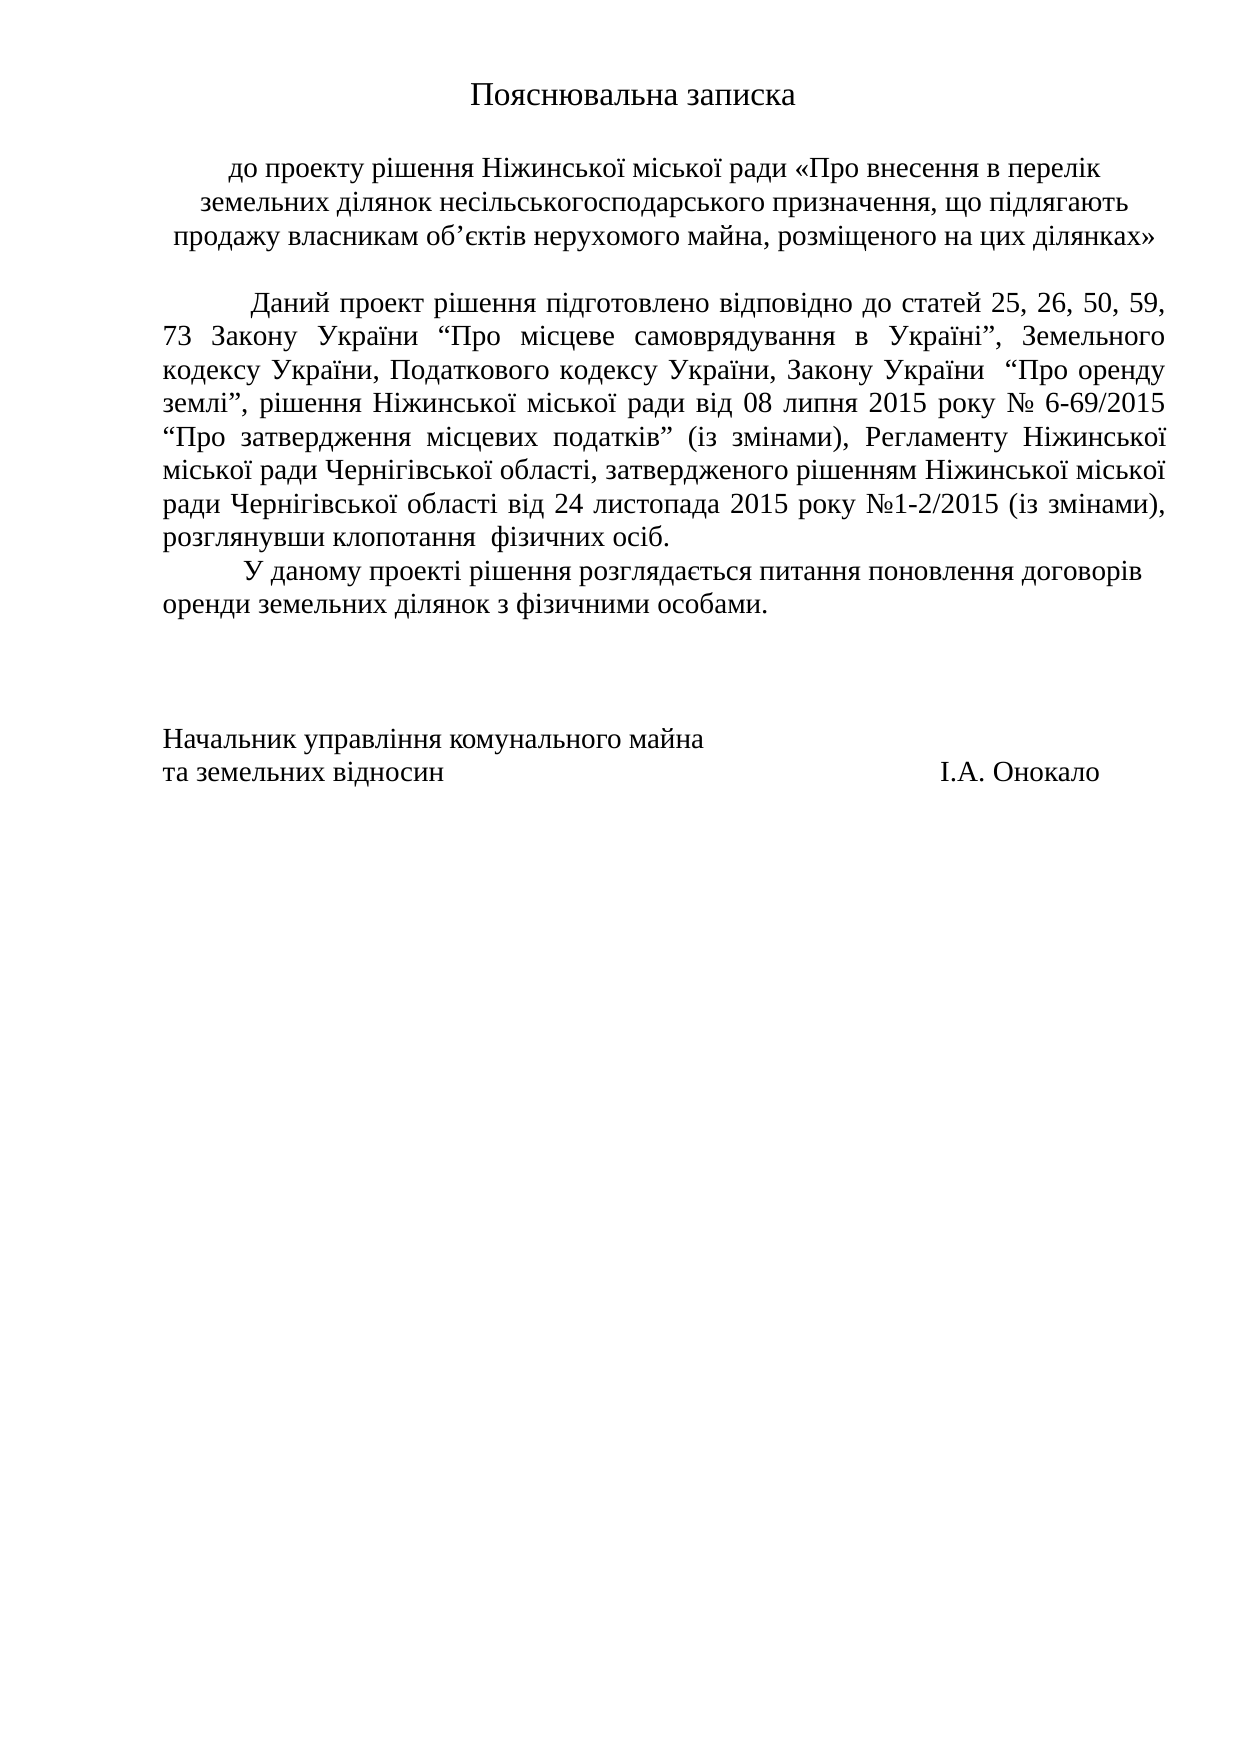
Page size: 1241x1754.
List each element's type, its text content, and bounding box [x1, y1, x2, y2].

text Пояснювальна записка [162, 74, 1167, 112]
text Начальник управління комунального майна та земельних відносин І.А. Онокало [162, 721, 1167, 788]
text Даний проект рішення підготовлено відповідно до статей 25, 26, 50, 59, 73 Закону України “Про місцеве самоврядування в Україні”, Земельного кодексу України, Податкового кодексу України, Закону України “Про оренду землі”, рішення Ніжинської міської ради від 08 липня 2015 року № 6-69/2015 “Про затвердження місцевих податків” (із змінами), Регламентy Ніжинської міської ради Чернігівської області, затвердженого рішенням Ніжинської міської ради Чернігівської області від 24 листопада 2015 року №1-2/2015 (із змінами), розглянувши клопотання фізичних осіб. [162, 285, 1167, 553]
text до проекту рішення Ніжинської міської ради «Про внесення в перелік земельних ділянок несільськогосподарського призначення, що підлягають продажу власникам об’єктів нерухомого майна, розміщеного на цих ділянках» [162, 151, 1167, 251]
text У даному проекті рішення розглядається питання поновлення договорів оренди земельних ділянок з фізичними особами. [162, 553, 1167, 620]
